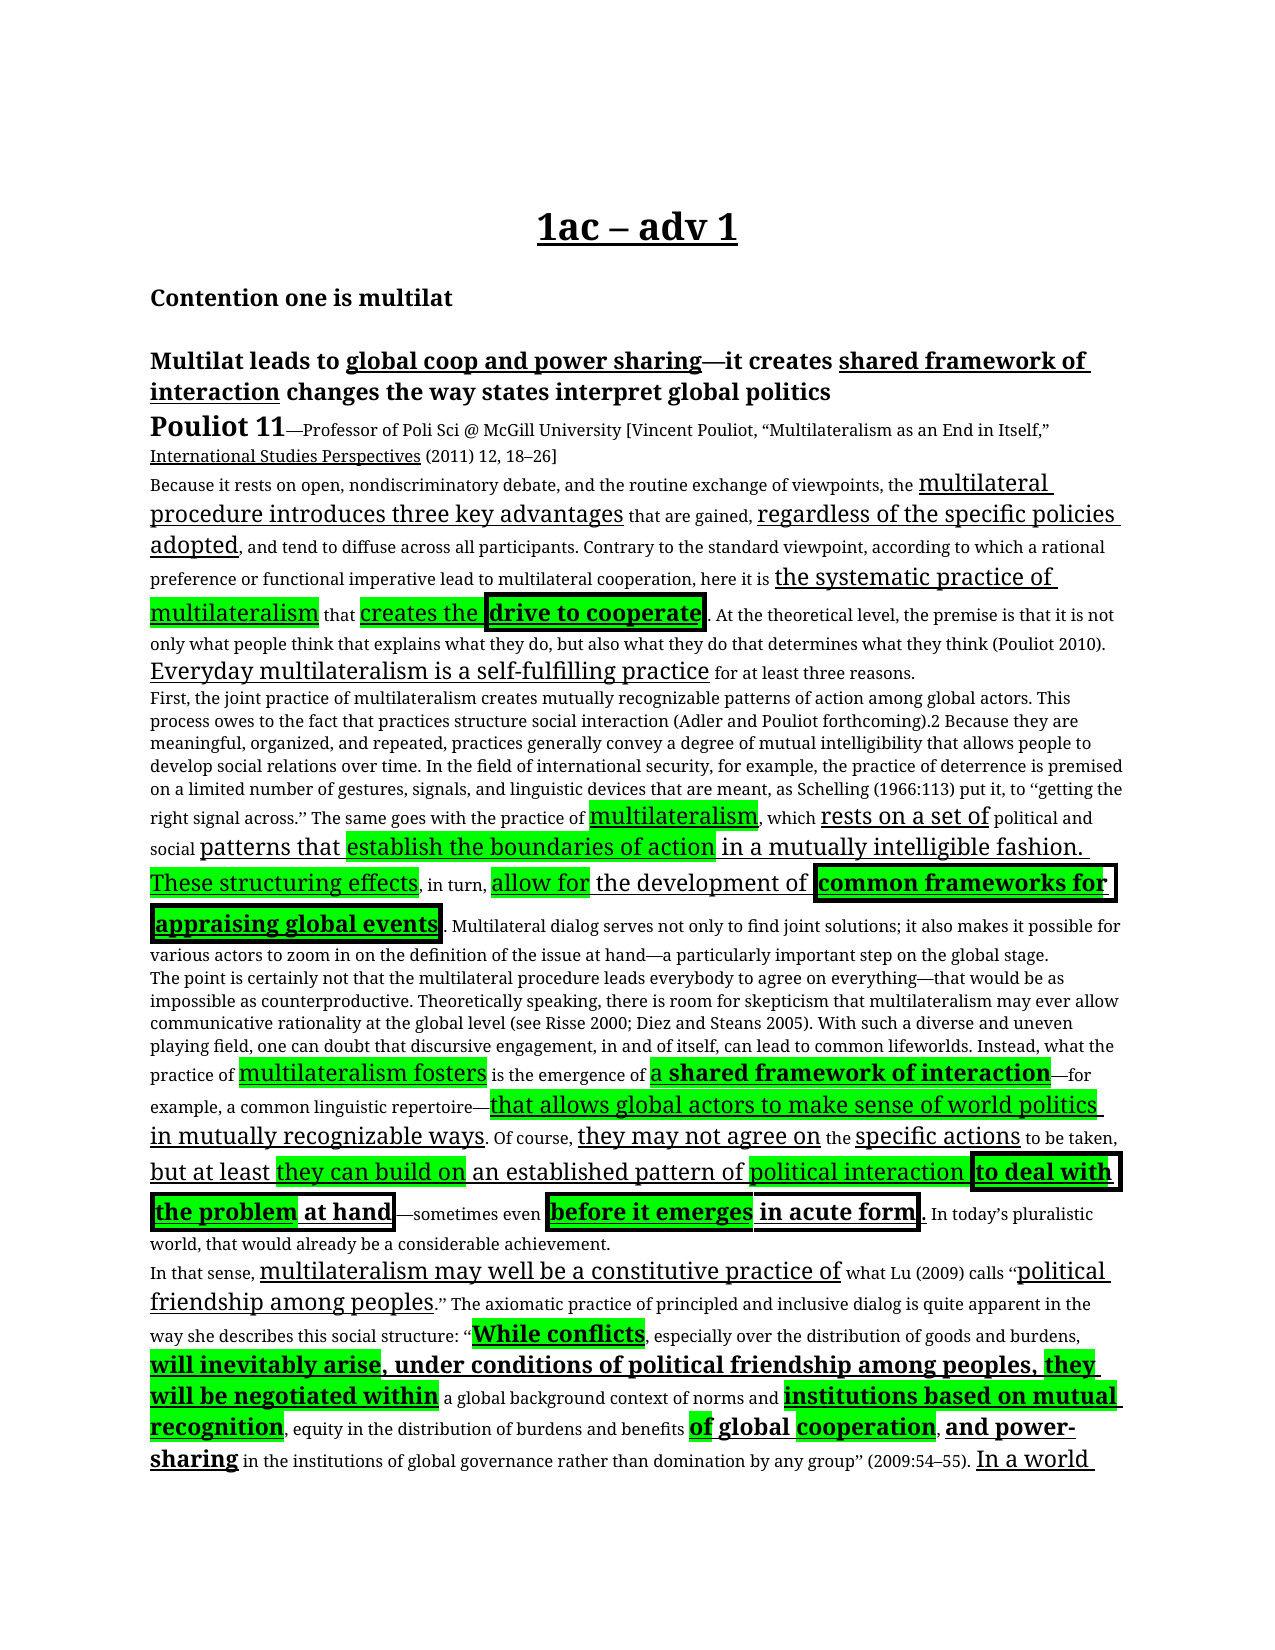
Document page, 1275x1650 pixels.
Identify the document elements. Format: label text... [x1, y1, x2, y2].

text Because it rests on open, nondiscriminatory debate, and the routine exchange of viewpoints, the multilateral procedure introduces three key advantages that are gained, regardless of the specific policies adopted, and tend to diffuse across all participants. Contrary to the standard viewpoint, according to which a rational preference or functional imperative lead to multilateral cooperation, here it is the systematic practice of multilateralism that creates the drive to cooperate. At the theoretical level, the premise is that it is not only what people think that explains what they do, but also what they do that determines what they think (Pouliot 2010). Everyday multilateralism is a self-fulfilling practice for at least three reasons. [150, 467, 1125, 686]
subtitle 1ac – adv 1 [150, 200, 1125, 251]
text Contention one is multilat [150, 282, 1125, 313]
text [150, 1255, 1125, 1474]
text Multilat leads to global coop and power sharing—it creates shared framework of interaction changes the way states interpret global politics [150, 345, 1125, 407]
text Pouliot 11—Professor of Poli Sci @ McGill University [Vincent Pouliot, “Multilateralism as an End in Itself,” International Studies Perspectives (2011) 12, 18–26] [150, 407, 1125, 467]
text First, the joint practice of multilateralism creates mutually recognizable patterns of action among global actors. This process owes to the fact that practices structure social interaction (Adler and Pouliot forthcoming).2 Because they are meaningful, organized, and repeated, practices generally convey a degree of mutual intelligibility that allows people to develop social relations over time. In the field of international security, for example, the practice of deterrence is premised on a limited number of gestures, signals, and linguistic devices that are meant, as Schelling (1966:113) put it, to ‘‘getting the right signal across.’’ The same goes with the practice of multilateralism, which rests on a set of political and social patterns that establish the boundaries of action in a mutually intelligible fashion. These structuring effects, in turn, allow for the development of common frameworks for appraising global events. Multilateral dialog serves not only to find joint solutions; it also makes it possible for various actors to zoom in on the definition of the issue at hand—a particularly important step on the global stage. [150, 686, 1125, 966]
text The point is certainly not that the multilateral procedure leads everybody to agree on everything—that would be as impossible as counterproductive. Theoretically speaking, there is room for skepticism that multilateralism may ever allow communicative rationality at the global level (see Risse 2000; Diez and Steans 2005). With such a diverse and uneven playing field, one can doubt that discursive engagement, in and of itself, can lead to common lifeworlds. Instead, what the practice of multilateralism fosters is the emergence of a shared framework of interaction—for example, a common linguistic repertoire—that allows global actors to make sense of world politics in mutually recognizable ways. Of course, they may not agree on the specific actions to be taken, but at least they can build on an established pattern of political interaction to deal with the problem at hand—sometimes even before it emerges in acute form. In today’s pluralistic world, that would already be a considerable achievement. [150, 966, 1125, 1255]
